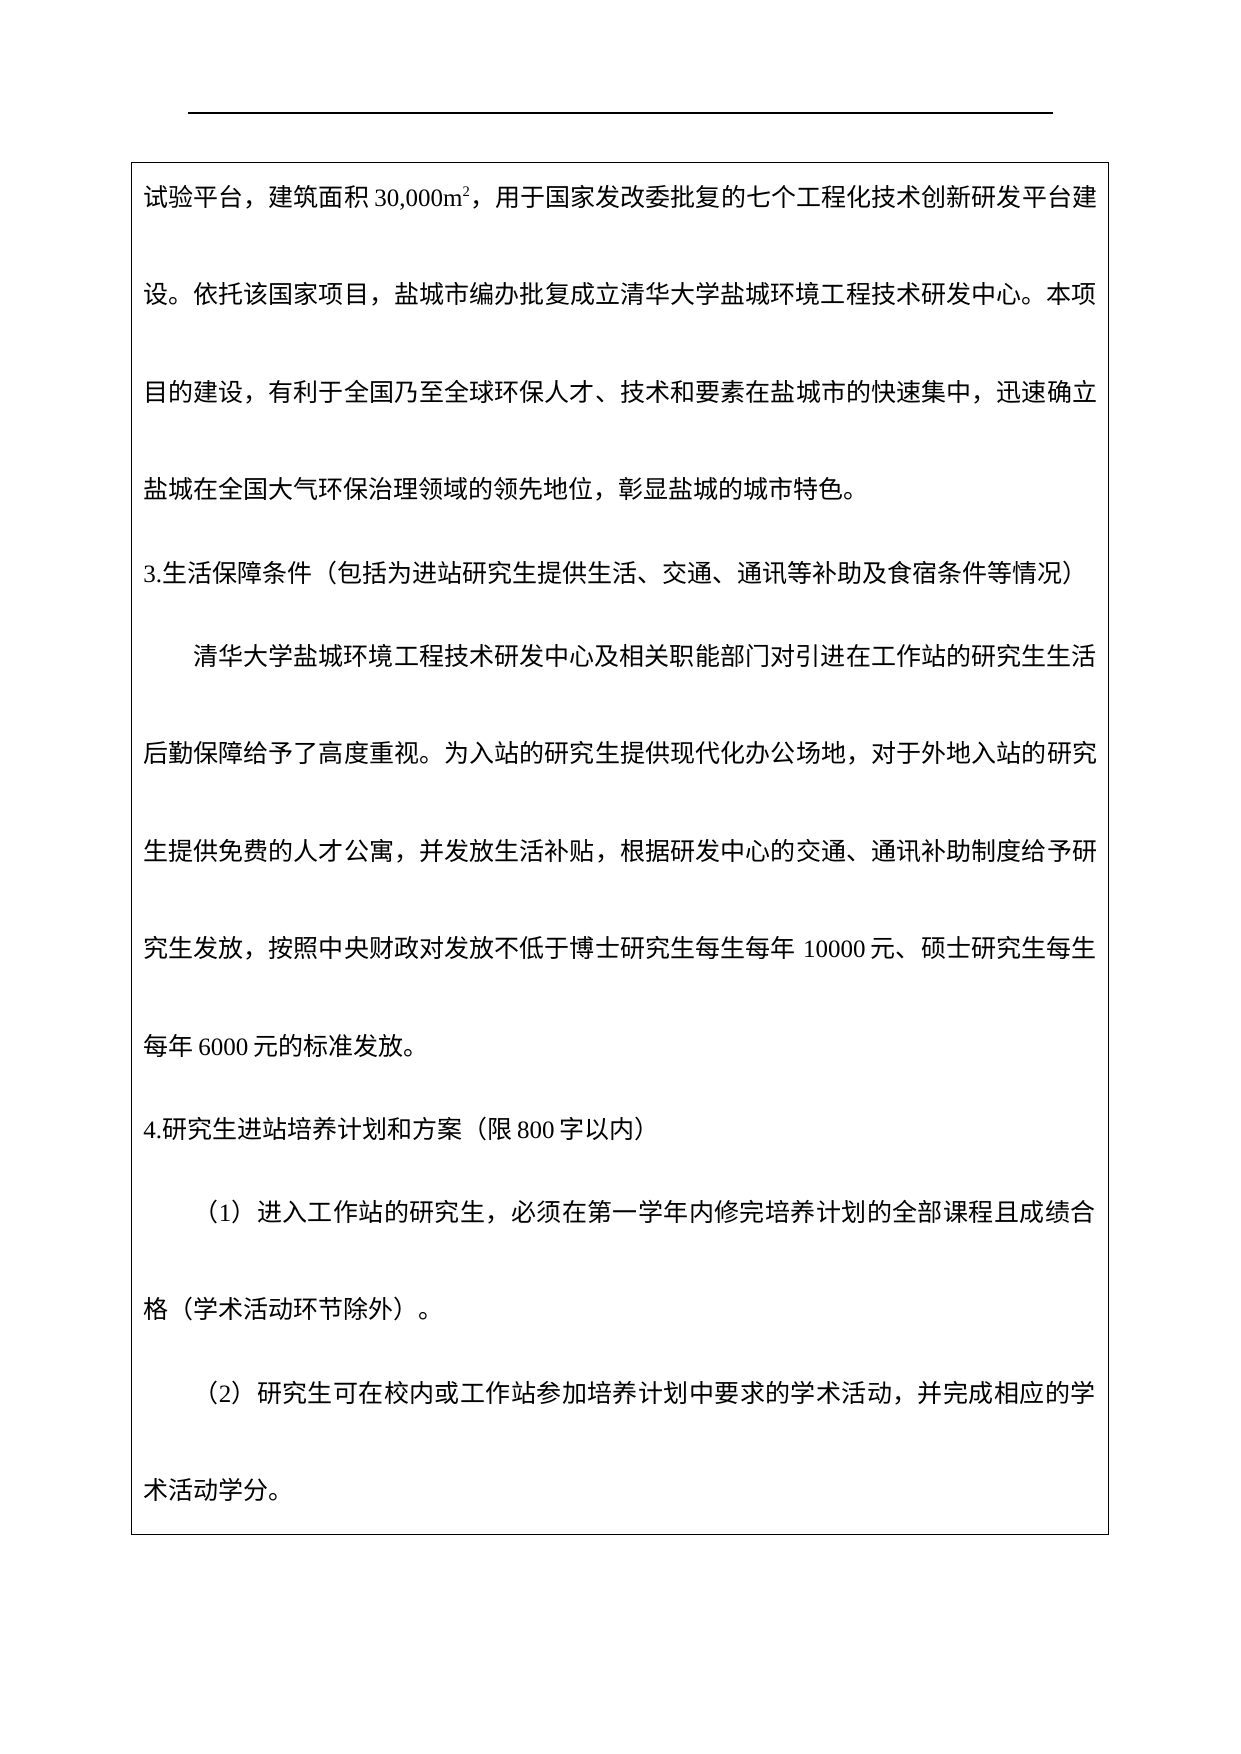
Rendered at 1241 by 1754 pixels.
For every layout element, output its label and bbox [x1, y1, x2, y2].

table_cell [132, 163, 1108, 1534]
